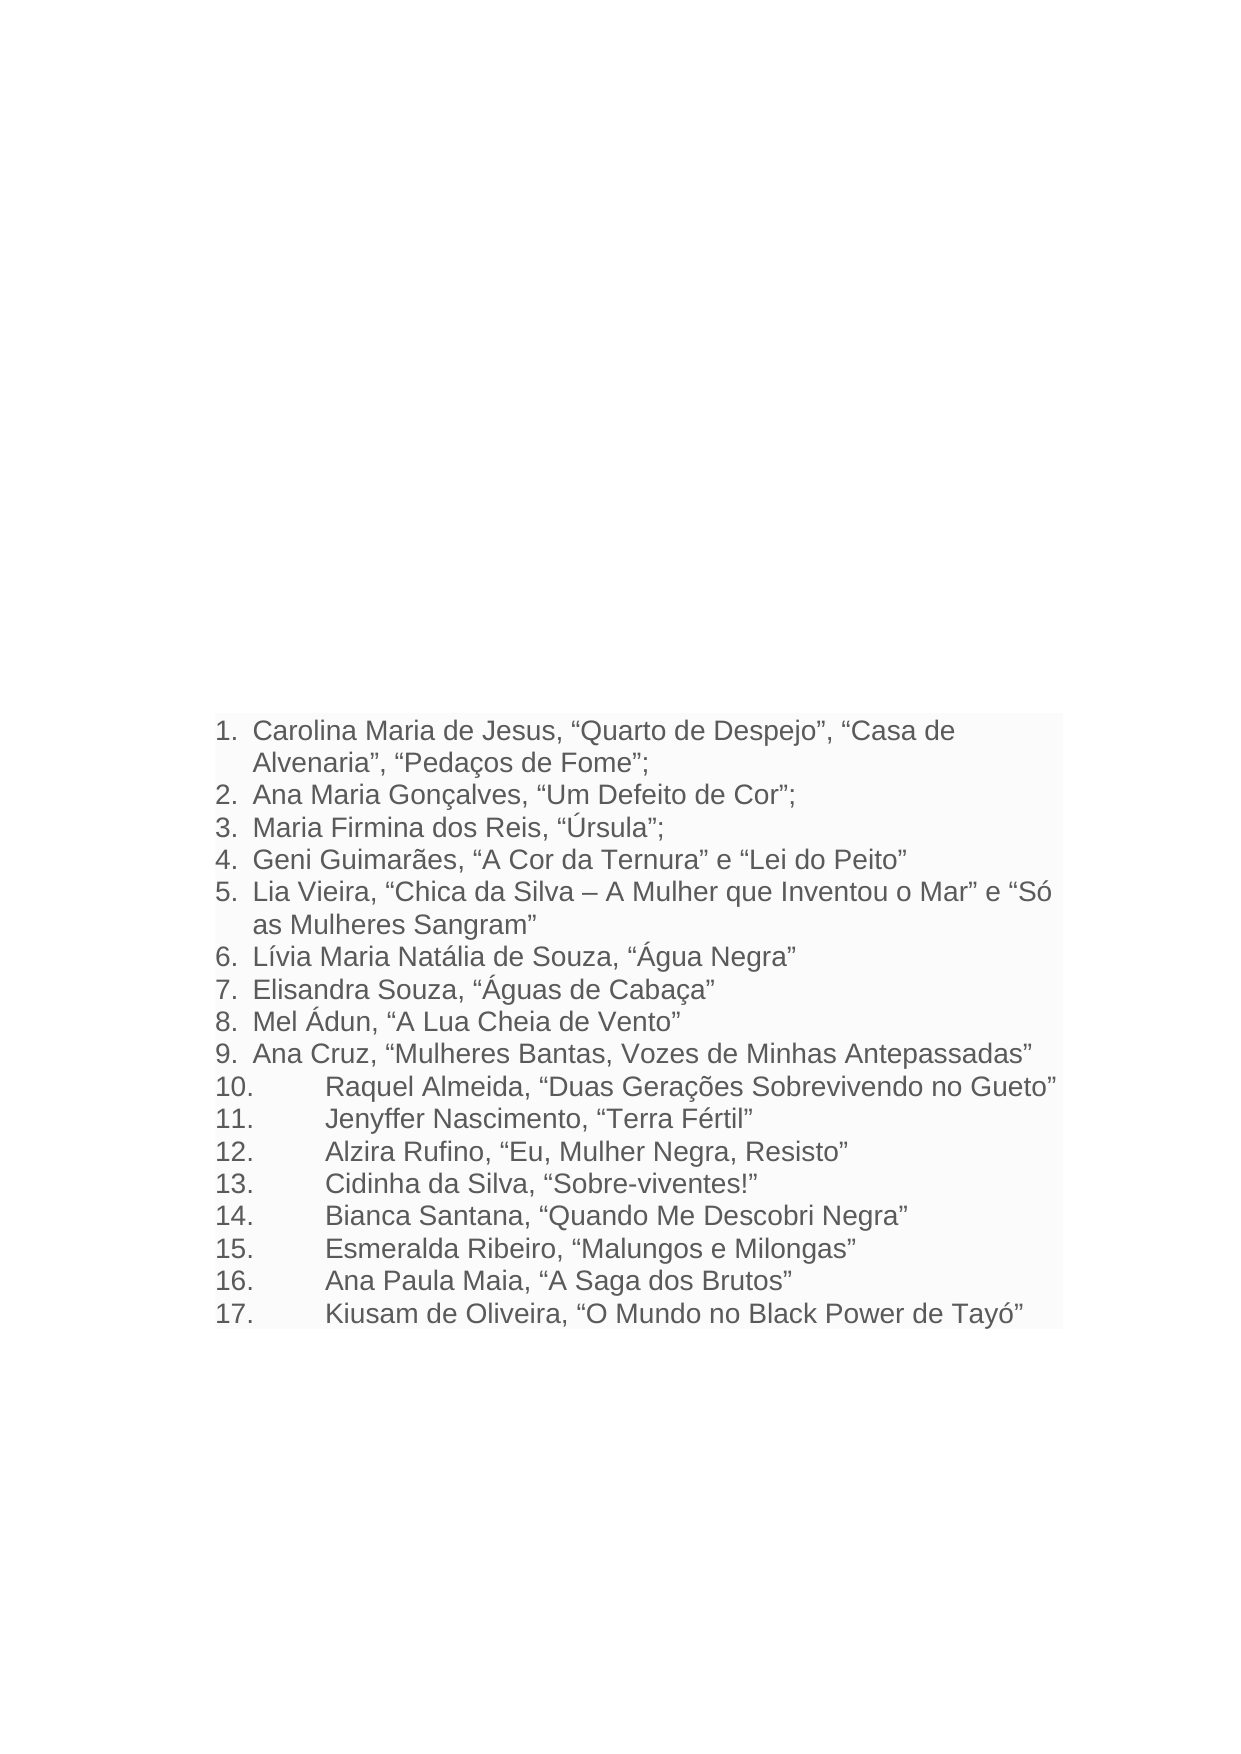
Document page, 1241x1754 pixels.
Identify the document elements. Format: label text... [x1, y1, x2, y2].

list Carolina Maria de Jesus, “Quarto de Despejo”, “Casa de Alvenaria”, “Pedaços de Fome”; [215, 713, 1063, 778]
list Ana Paula Maia, “A Saga dos Brutos” [215, 1264, 1063, 1297]
list Esmeralda Ribeiro, “Malungos e Milongas” [215, 1232, 1063, 1264]
list Kiusam de Oliveira, “O Mundo no Black Power de Tayó” [215, 1297, 1063, 1329]
list Lia Vieira, “Chica da Silva – A Mulher que Inventou o Mar” e “Só as Mulheres Sangram” [215, 875, 1063, 940]
list Bianca Santana, “Quando Me Descobri Negra” [215, 1199, 1063, 1232]
list Alzira Rufino, “Eu, Mulher Negra, Resisto” [215, 1134, 1063, 1167]
list Maria Firmina dos Reis, “Úrsula”; [215, 811, 1063, 843]
list Elisandra Souza, “Águas de Cabaça” [215, 973, 1063, 1005]
list Mel Ádun, “A Lua Cheia de Vento” [215, 1005, 1063, 1037]
list Raquel Almeida, “Duas Gerações Sobrevivendo no Gueto” [215, 1070, 1063, 1102]
list Ana Cruz, “Mulheres Bantas, Vozes de Minhas Antepassadas” [215, 1037, 1063, 1070]
list Cidinha da Silva, “Sobre-viventes!” [215, 1167, 1063, 1199]
list Geni Guimarães, “A Cor da Ternura” e “Lei do Peito” [215, 843, 1063, 875]
list Ana Maria Gonçalves, “Um Defeito de Cor”; [215, 778, 1063, 811]
list Lívia Maria Natália de Souza, “Água Negra” [215, 940, 1063, 973]
list Jenyffer Nascimento, “Terra Fértil” [215, 1102, 1063, 1134]
